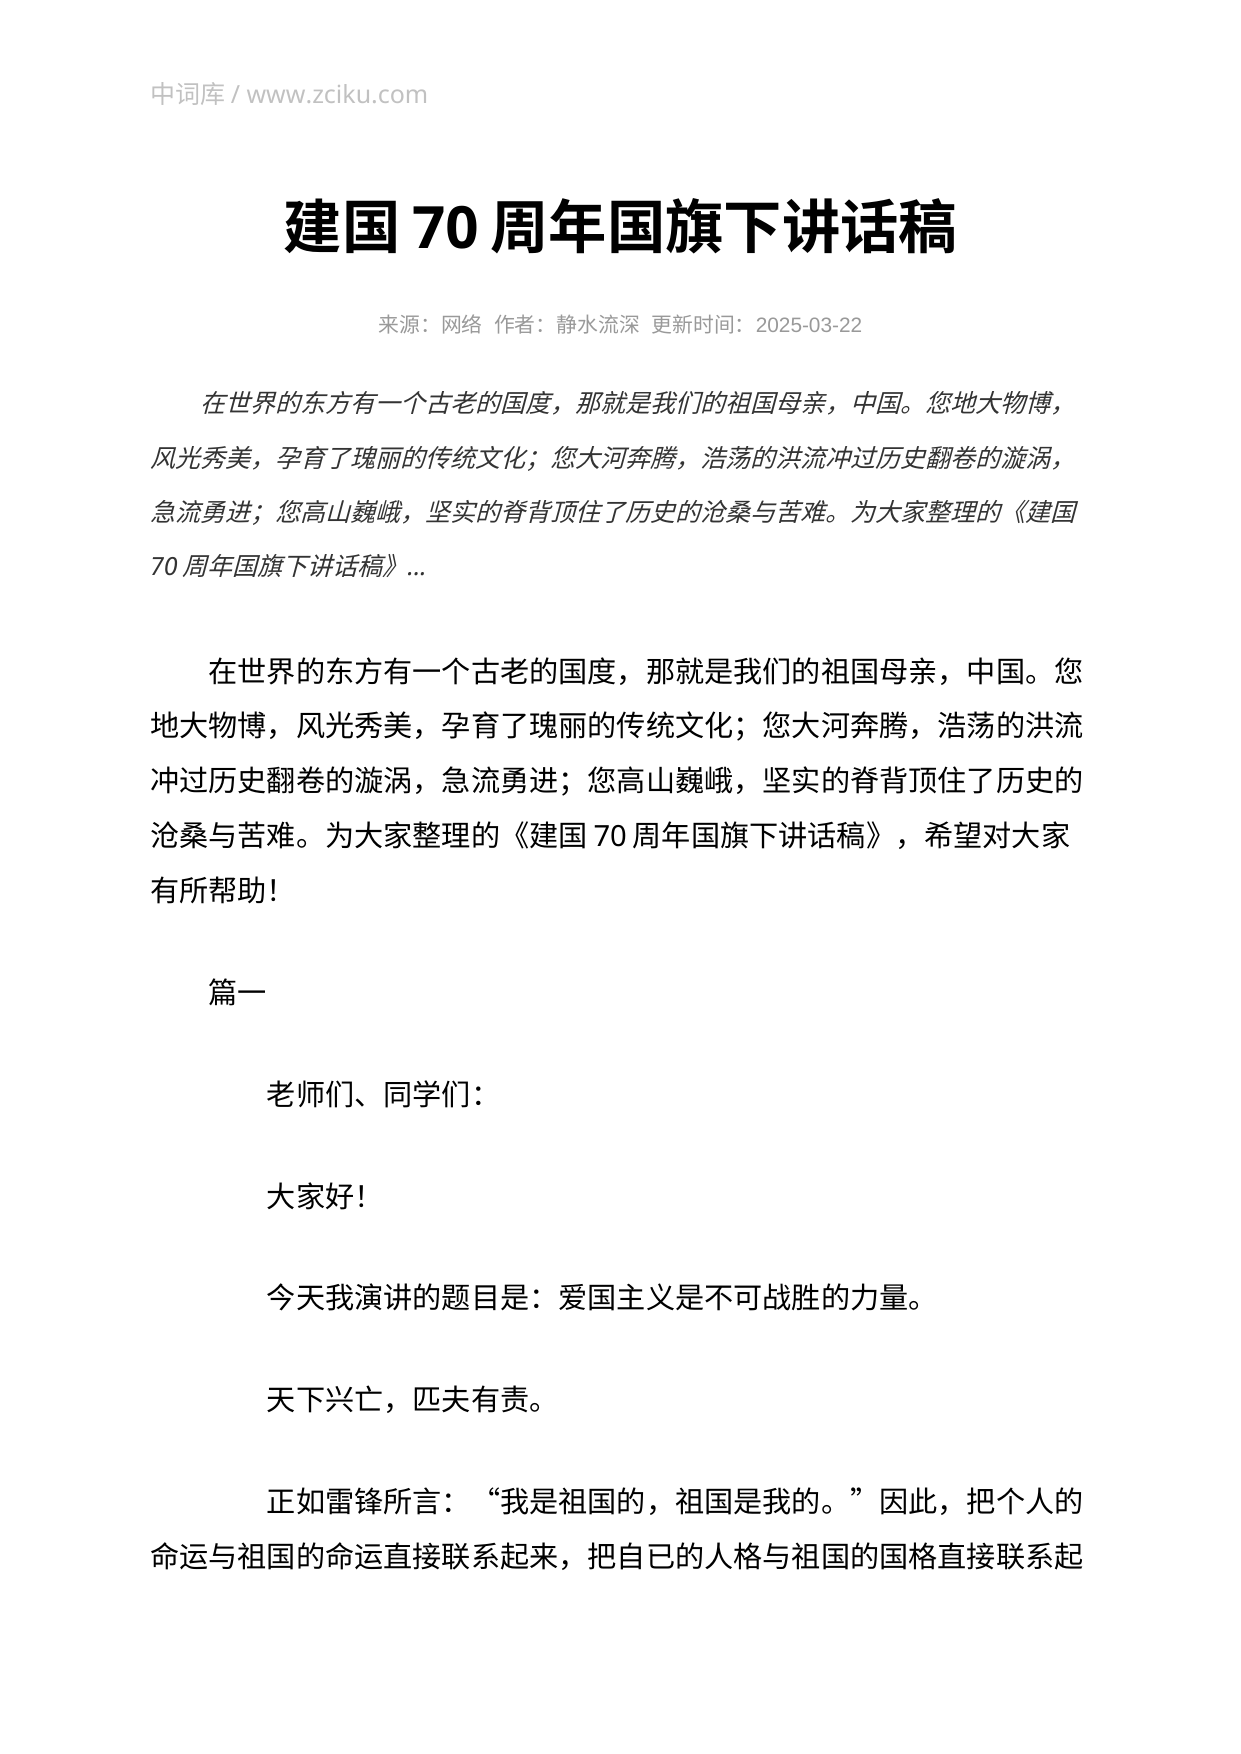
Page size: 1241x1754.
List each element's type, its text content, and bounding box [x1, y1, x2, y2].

text 来源：网络 作者：静水流深 更新时间：2025-03-22 [150, 313, 1090, 337]
subtitle 建国70周年国旗下讲话稿 [150, 181, 1090, 266]
text 大家好！ [150, 1173, 1090, 1215]
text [150, 1478, 1090, 1576]
text 篇一 [150, 969, 1090, 1012]
text 老师们、同学们： [150, 1071, 1090, 1114]
text 天下兴亡，匹夫有责。 [150, 1377, 1090, 1419]
text 在世界的东方有一个古老的国度，那就是我们的祖国母亲，中国。您地大物博，风光秀美，孕育了瑰丽的传统文化；您大河奔腾，浩荡的洪流冲过历史翻卷的漩涡，急流勇进；您高山巍峨，坚实的脊背顶住了历史的沧桑与苦难。为大家整理的《建国70周年国旗下讲话稿》，希望对大家有所帮助！ [150, 648, 1090, 910]
text 在世界的东方有一个古老的国度，那就是我们的祖国母亲，中国。您地大物博，风光秀美，孕育了瑰丽的传统文化；您大河奔腾，浩荡的洪流冲过历史翻卷的漩涡，急流勇进；您高山巍峨，坚实的脊背顶住了历史的沧桑与苦难。为大家整理的《建国70周年国旗下讲话稿》... [150, 384, 1090, 583]
text 今天我演讲的题目是：爱国主义是不可战胜的力量。 [150, 1275, 1090, 1317]
